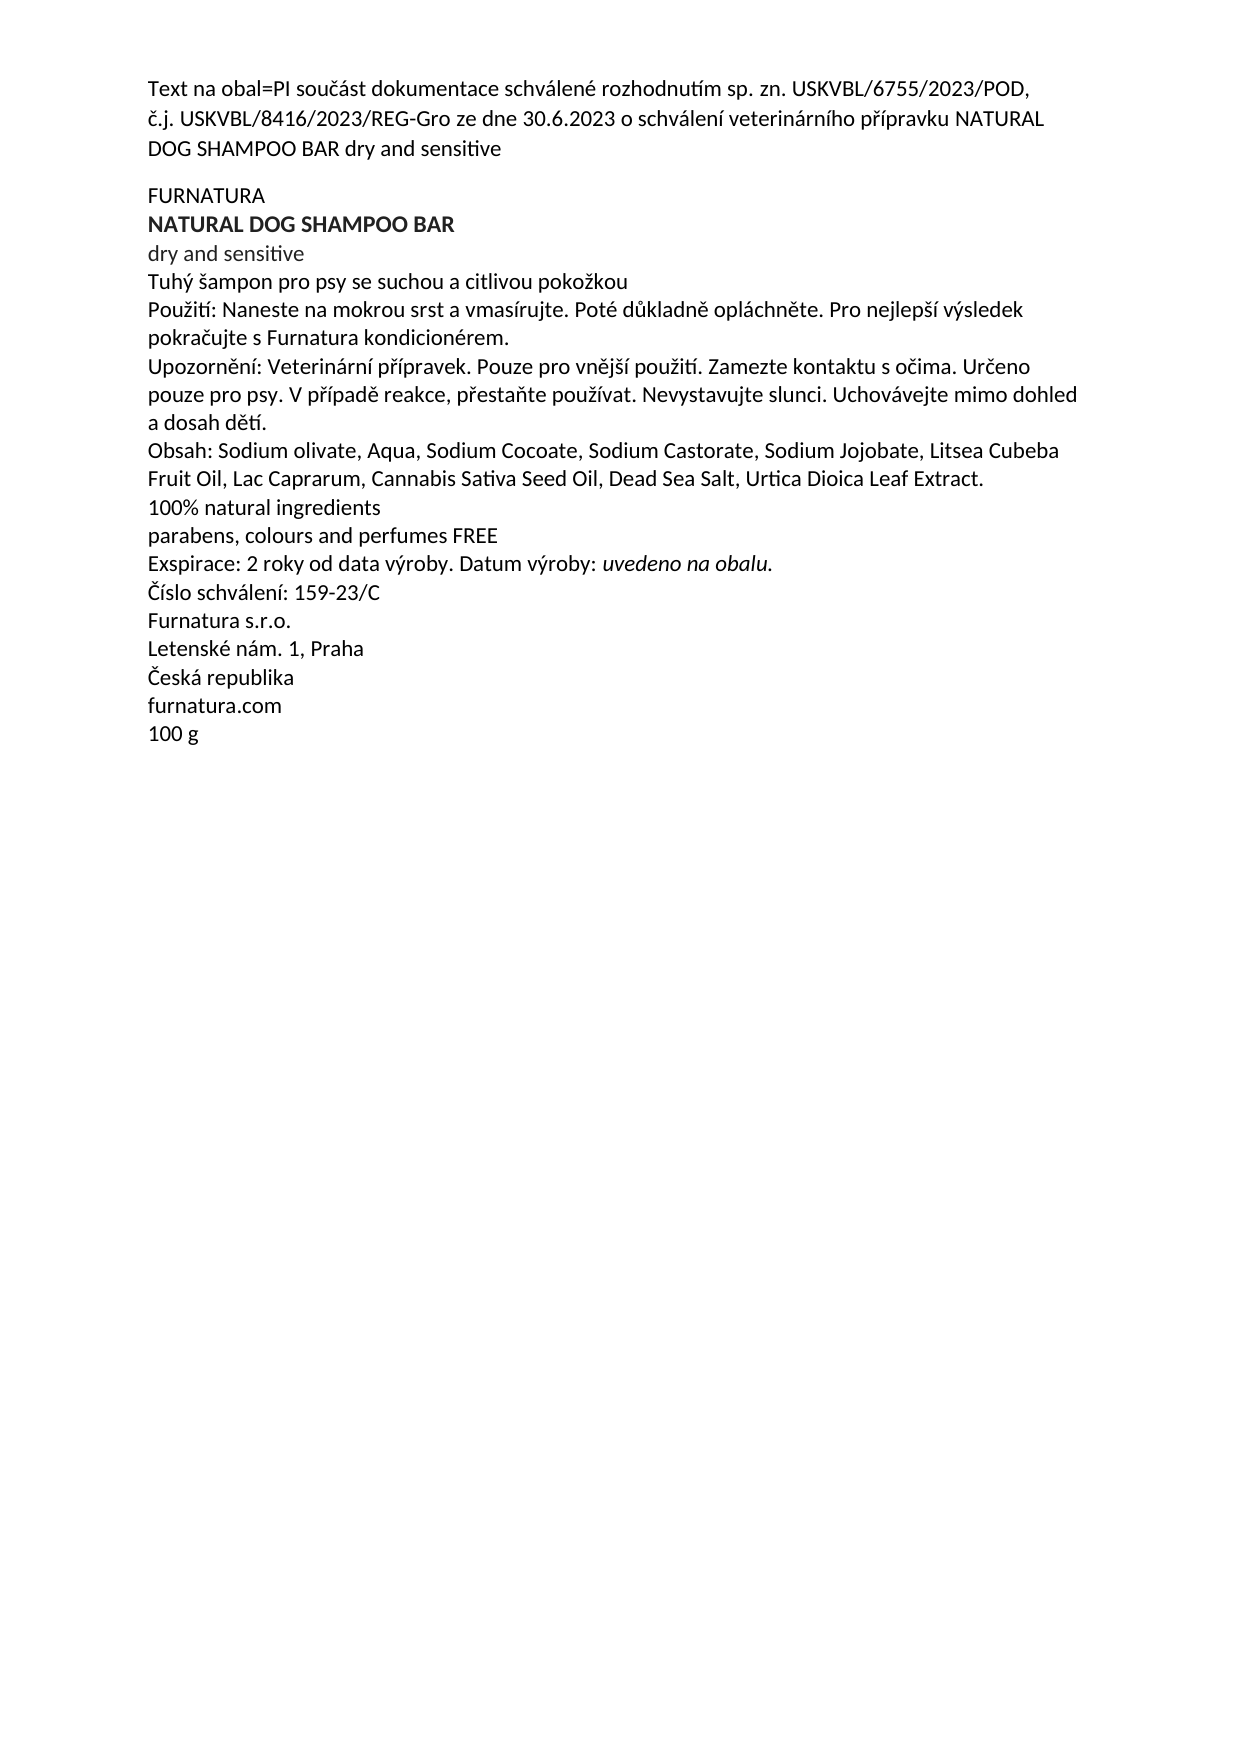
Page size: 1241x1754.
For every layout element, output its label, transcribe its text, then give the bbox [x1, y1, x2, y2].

text Letenské nám. 1, Praha [148, 634, 1093, 662]
text 100 g [148, 719, 1093, 747]
text FURNATURA [148, 181, 1093, 209]
text Upozornění: Veterinární přípravek. Pouze pro vnější použití. Zamezte kontaktu s očima. Určeno pouze pro psy. V případě reakce, přestaňte používat. Nevystavujte slunci. Uchovávejte mimo dohled a dosah dětí. [148, 352, 1093, 436]
text Furnatura s.r.o. [148, 606, 1093, 634]
text Exspirace: 2 roky od data výroby. Datum výroby: uvedeno na obalu. [148, 549, 1093, 577]
text Obsah: Sodium olivate, Aqua, Sodium Cocoate, Sodium Castorate, Sodium Jojobate, Litsea Cubeba Fruit Oil, Lac Caprarum, Cannabis Sativa Seed Oil, Dead Sea Salt, Urtica Dioica Leaf Extract. [148, 436, 1093, 492]
text Číslo schválení: 159-23/C [148, 578, 1093, 606]
text Použití: Naneste na mokrou srst a vmasírujte. Poté důkladně opláchněte. Pro nejlepší výsledek pokračujte s Furnatura kondicionérem. [148, 296, 1093, 352]
text parabens, colours and perfumes FREE [148, 521, 1093, 549]
text dry and sensitive [148, 239, 1093, 267]
text 100% natural ingredients [148, 493, 1093, 521]
text Tuhý šampon pro psy se suchou a citlivou pokožkou [148, 267, 1093, 295]
text furnatura.com [148, 691, 1093, 719]
text Česká republika [148, 663, 1093, 691]
text NATURAL DOG SHAMPOO BAR [148, 209, 1093, 238]
